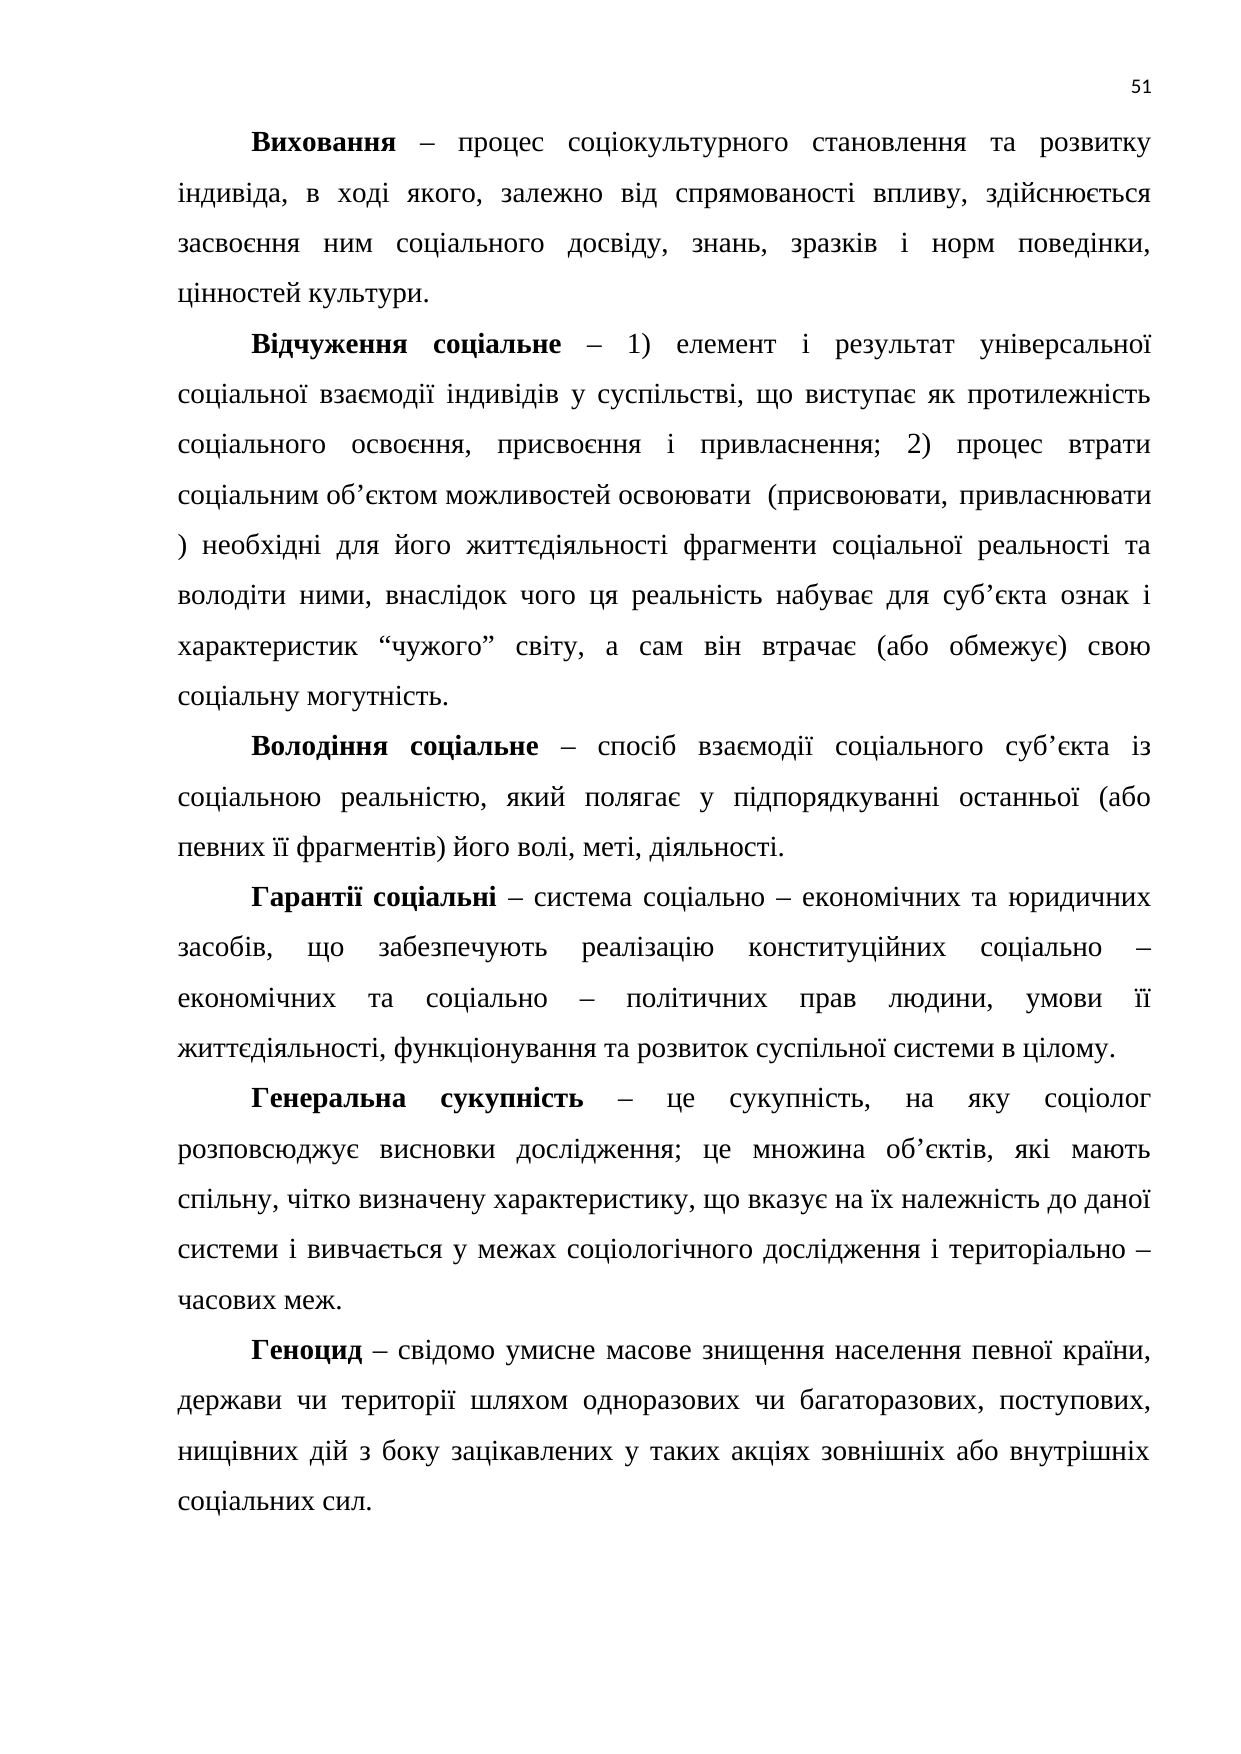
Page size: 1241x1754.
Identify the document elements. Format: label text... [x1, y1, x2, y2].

text Геноцид – свідомо умисне масове знищення населення певної країни, держави чи території шляхом одноразових чи багаторазових, поступових, нищівних дій з боку зацікавлених у таких акціях зовнішніх або внутрішніх соціальних сил. [177, 1332, 1152, 1517]
text Відчуження соціальне – 1) елемент і результат універсальної соціальної взаємодії індивідів у суспільстві, що виступає як протилежність соціального освоєння, присвоєння і привласнення; 2) процес втрати соціальним об’єктом можливостей освоювати (присвоювати, привласнювати ) необхідні для його життєдіяльності фрагменти соціальної реальності та володіти ними, внаслідок чого ця реальність набуває для суб’єкта ознак і характеристик “чужого” світу, а сам він втрачає (або обмежує) свою соціальну могутність. [177, 326, 1152, 712]
text Гарантії соціальні – система соціально – економічних та юридичних засобів, що забезпечують реалізацію конституційних соціально – економічних та соціально – політичних прав людини, умови її життєдіяльності, функціонування та розвиток суспільної системи в цілому. [177, 879, 1152, 1064]
text Виховання – процес соціокультурного становлення та розвитку індивіда, в ході якого, залежно від спрямованості впливу, здійснюється засвоєння ним соціального досвіду, знань, зразків і норм поведінки, цінностей культури. [177, 124, 1152, 309]
text Генеральна сукупність – це сукупність, на яку соціолог розповсюджує висновки дослідження; це множина об’єктів, які мають спільну, чітко визначену характеристику, що вказує на їх належність до даної системи і вивчається у межах соціологічного дослідження і територіально – часових меж. [177, 1081, 1152, 1315]
text Володіння соціальне – спосіб взаємодії соціального суб’єкта із соціальною реальністю, який полягає у підпорядкуванні останньої (або певних її фрагментів) його волі, меті, діяльності. [177, 728, 1152, 862]
